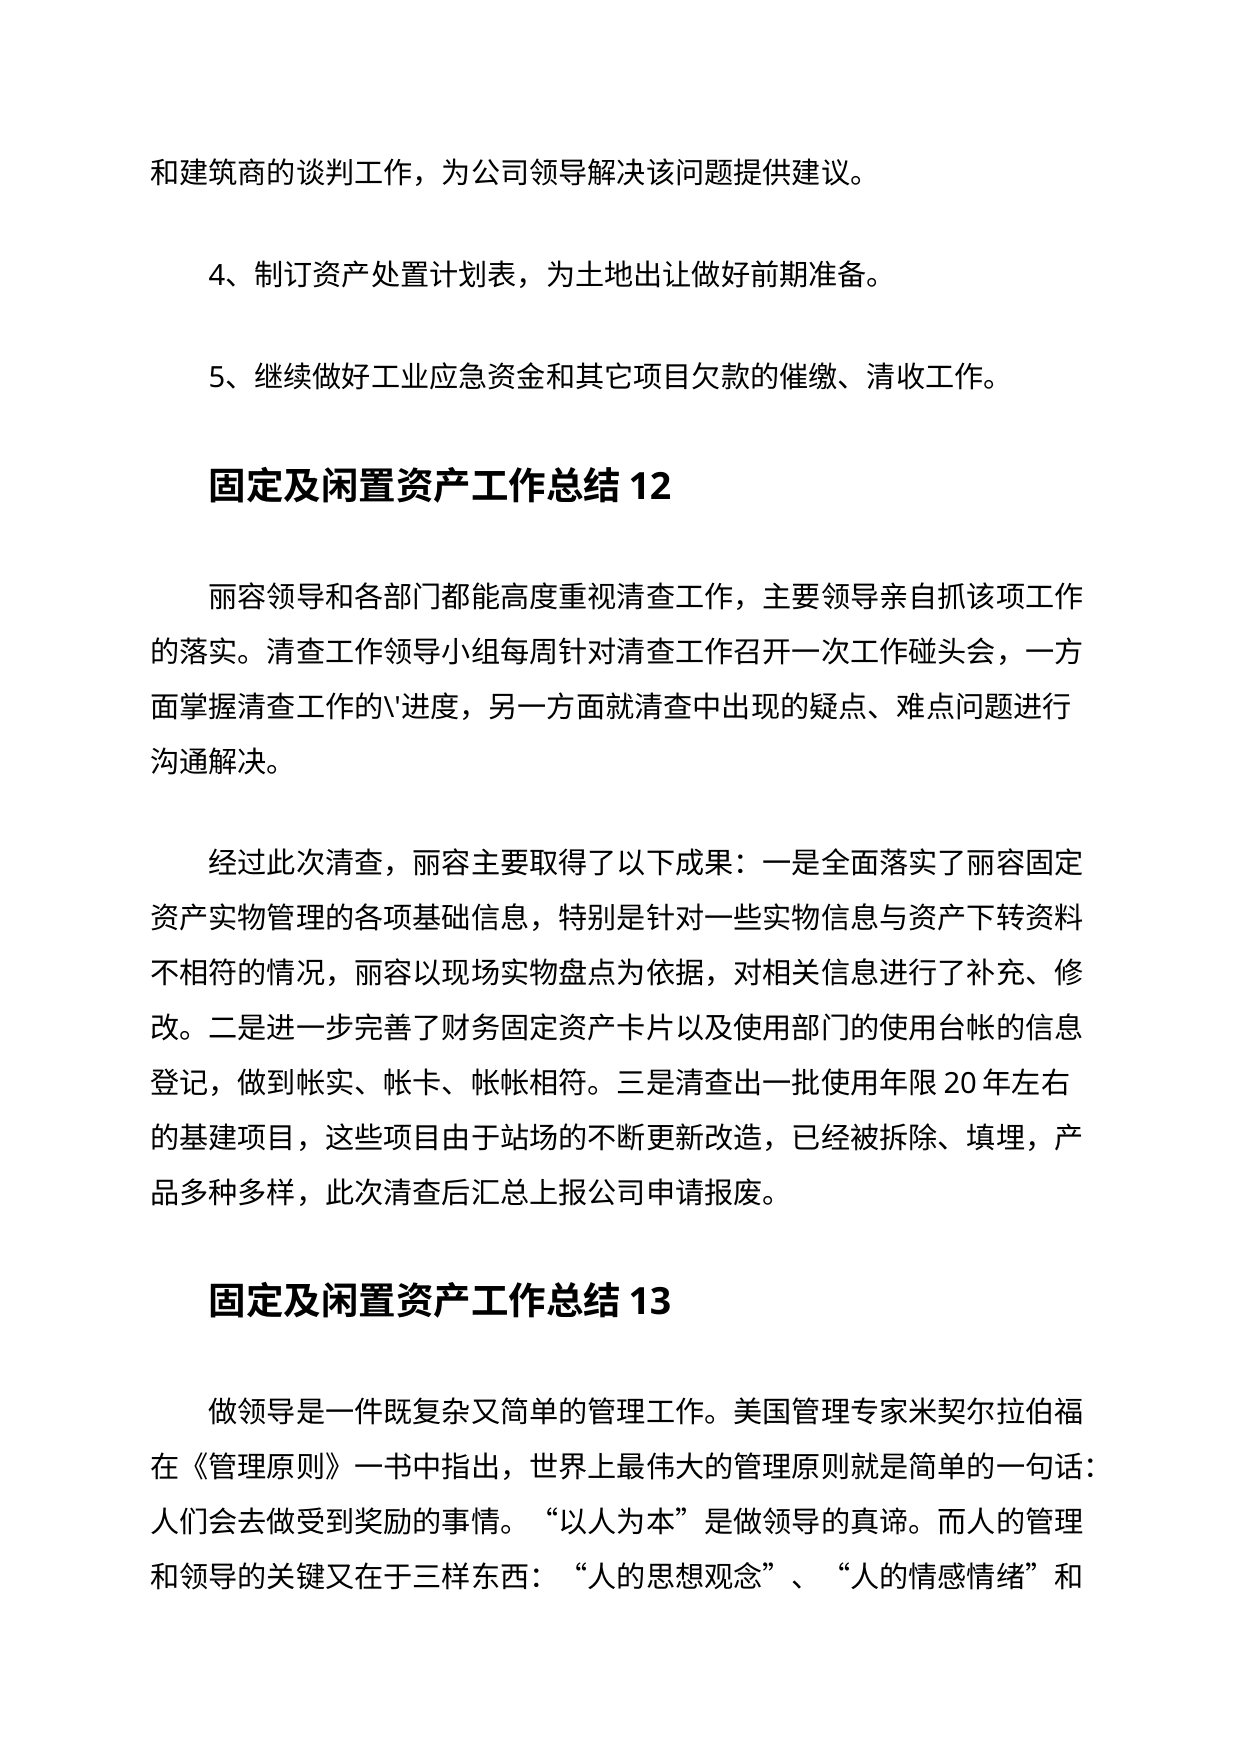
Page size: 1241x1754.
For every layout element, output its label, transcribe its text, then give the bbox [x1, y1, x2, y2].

text 丽容领导和各部门都能高度重视清查工作，主要领导亲自抓该项工作的落实。清查工作领导小组每周针对清查工作召开一次工作碰头会，一方面掌握清查工作的\'进度，另一方面就清查中出现的疑点、难点问题进行沟通解决。 [150, 573, 1090, 780]
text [150, 1389, 1090, 1596]
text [150, 150, 1090, 192]
text 5、继续做好工业应急资金和其它项目欠款的催缴、清收工作。 [150, 354, 1090, 396]
text 4、制订资产处置计划表，为土地出让做好前期准备。 [150, 252, 1090, 294]
text 经过此次清查，丽容主要取得了以下成果：一是全面落实了丽容固定资产实物管理的各项基础信息，特别是针对一些实物信息与资产下转资料不相符的情况，丽容以现场实物盘点为依据，对相关信息进行了补充、修改。二是进一步完善了财务固定资产卡片以及使用部门的使用台帐的信息登记，做到帐实、帐卡、帐帐相符。三是清查出一批使用年限20年左右的基建项目，这些项目由于站场的不断更新改造，已经被拆除、填埋，产品多种多样，此次清查后汇总上报公司申请报废。 [150, 840, 1090, 1212]
text 固定及闲置资产工作总结13 [150, 1271, 1090, 1326]
text 固定及闲置资产工作总结12 [150, 456, 1090, 510]
